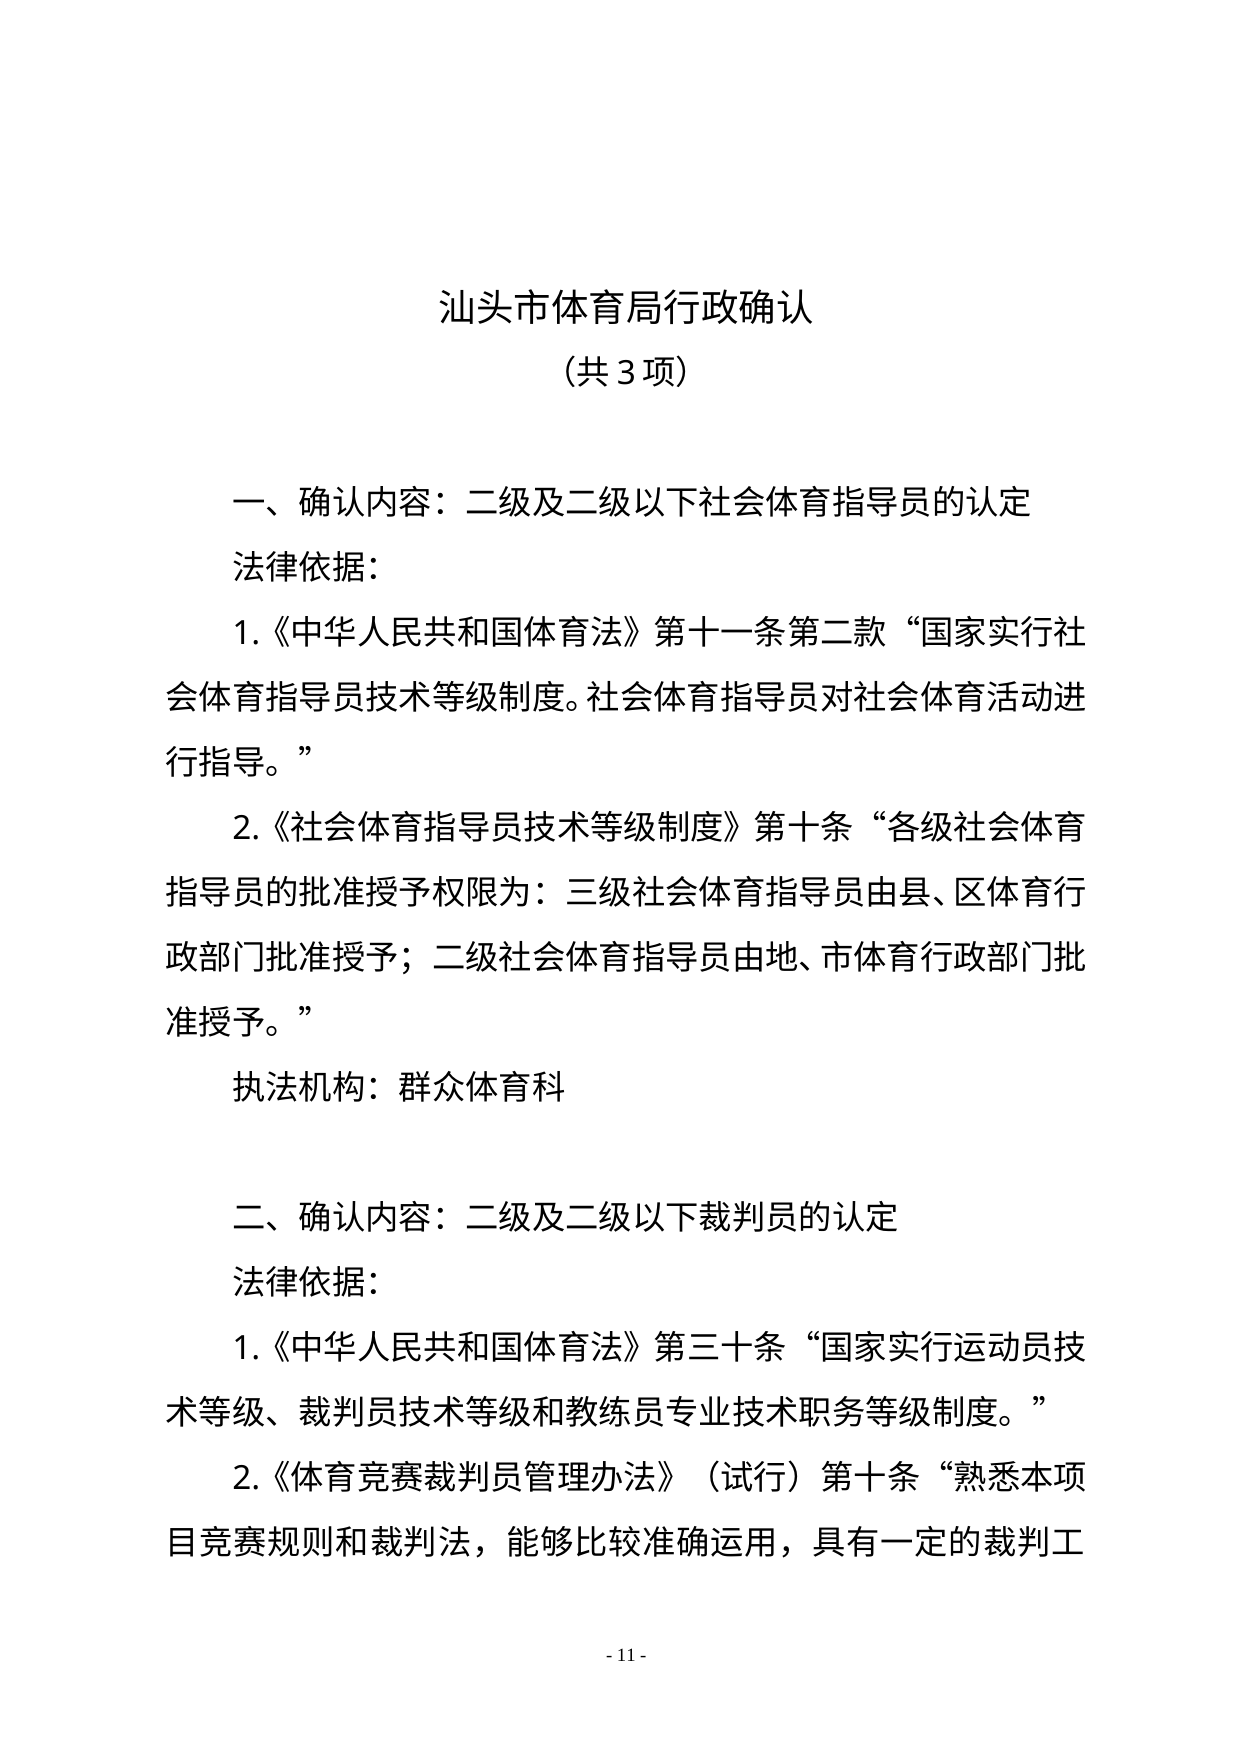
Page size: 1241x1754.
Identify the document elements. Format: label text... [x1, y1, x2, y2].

text 法律依据： [165, 793, 1087, 858]
text （共3项） [165, 598, 1087, 663]
text 二、确认内容：二级及二级以下裁判员的认定 [165, 1443, 1087, 1508]
text 1.《中华人民共和国体育法》第十一条第二款“国家实行社会体育指导员技术等级制度。社会体育指导员对社会体育活动进行指导。” [165, 858, 1087, 1053]
text 2.《社会体育指导员技术等级制度》第十条“各级社会体育指导员的批准授予权限为：三级社会体育指导员由县、区体育行政部门批准授予；二级社会体育指导员由地、市体育行政部门批准授予。” [165, 1053, 1087, 1313]
text 法律依据： [165, 1508, 1087, 1573]
text 一、确认内容：二级及二级以下社会体育指导员的认定 [165, 728, 1087, 793]
text 汕头市体育局行政确认 [165, 533, 1087, 598]
text 执法机构：群众体育科 [165, 1313, 1087, 1378]
